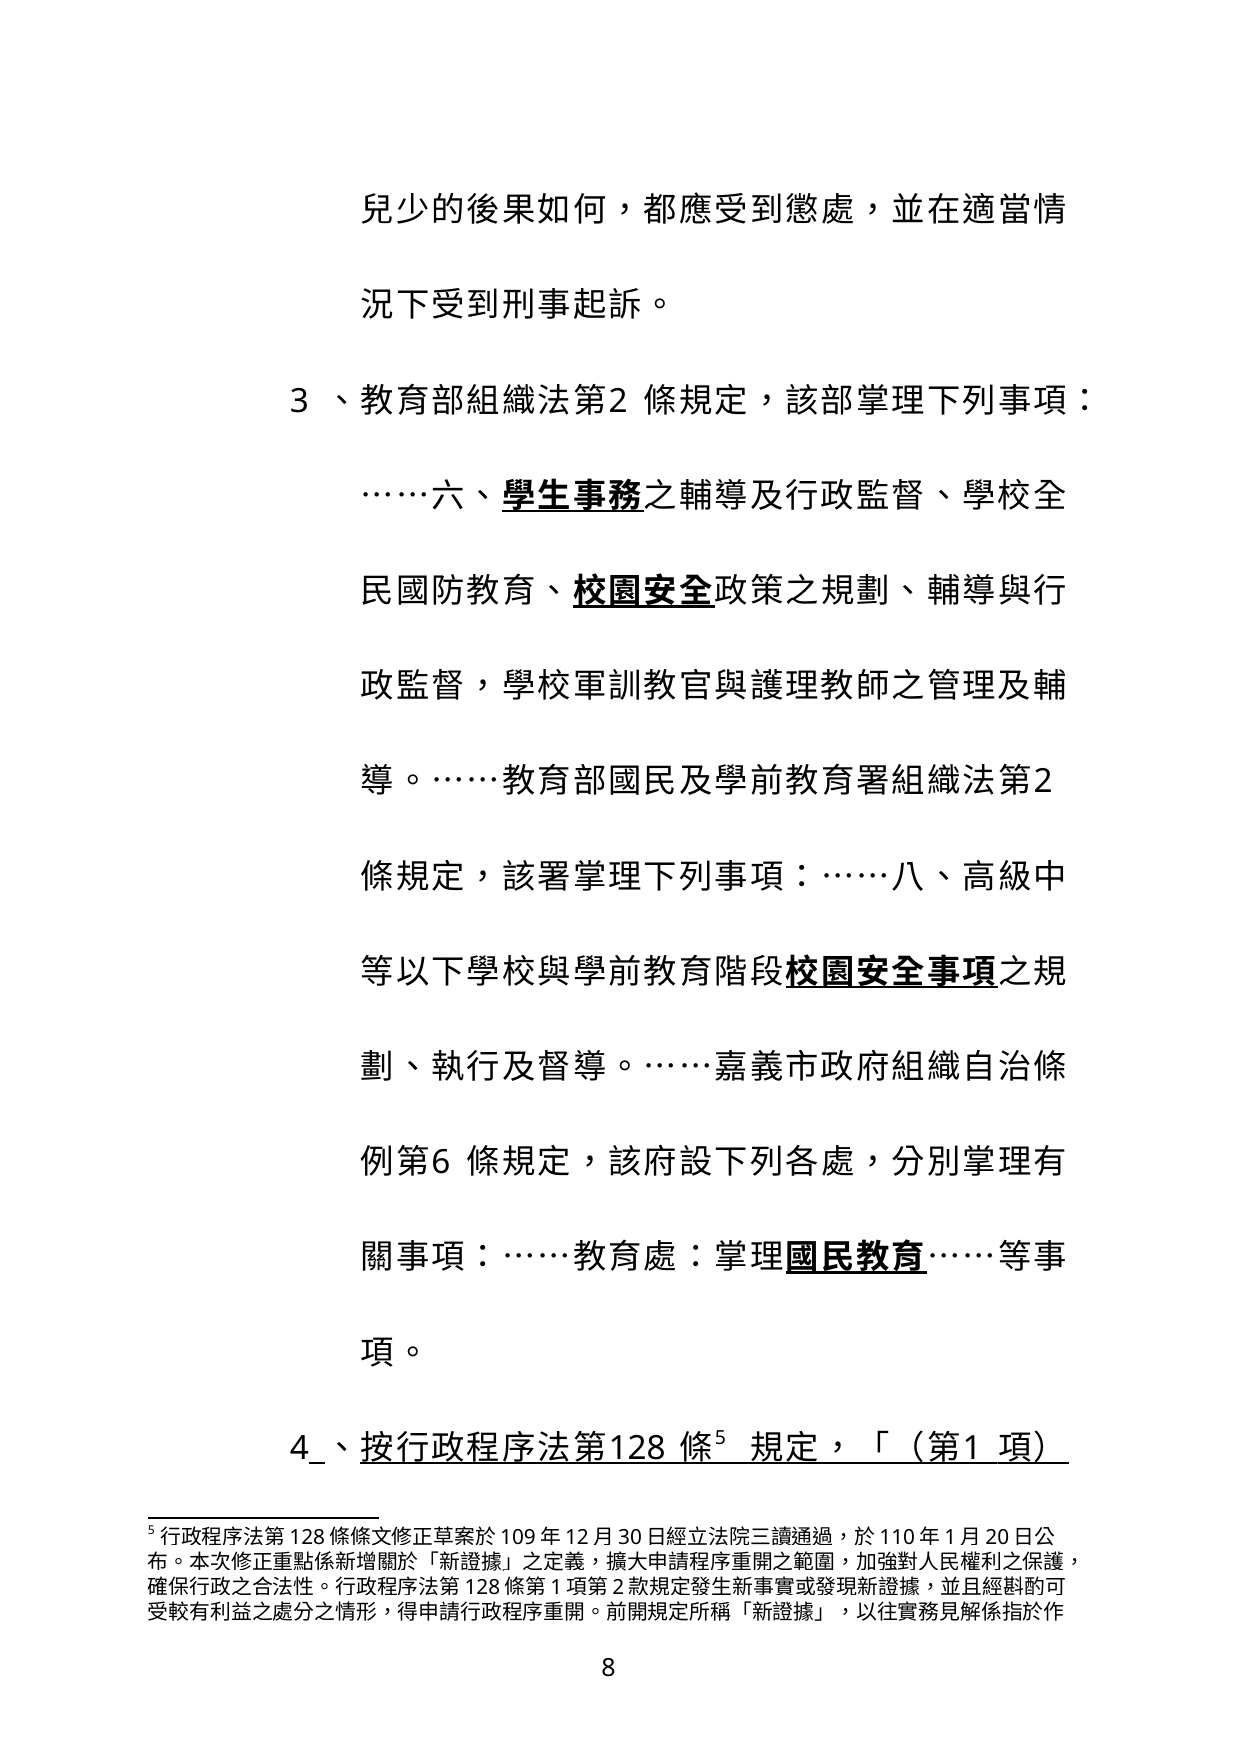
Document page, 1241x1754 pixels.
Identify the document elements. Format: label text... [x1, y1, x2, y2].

subtitle 教育部組織法第2條規定，該部掌理下列事項：……六、學生事務之輔導及行政監督、學校全民國防教育、校園安全政策之規劃、輔導與行政監督，學校軍訓教官與護理教師之管理及輔導。……教育部國民及學前教育署組織法第2條規定，該署掌理下列事項：……八、高級中等以下學校與學前教育階段校園安全事項之規劃、執行及督導。……嘉義市政府組織自治條例第6條規定，該府設下列各處，分別掌理有關事項：……教育處：掌理國民教育……等事項。 [281, 350, 1069, 1397]
